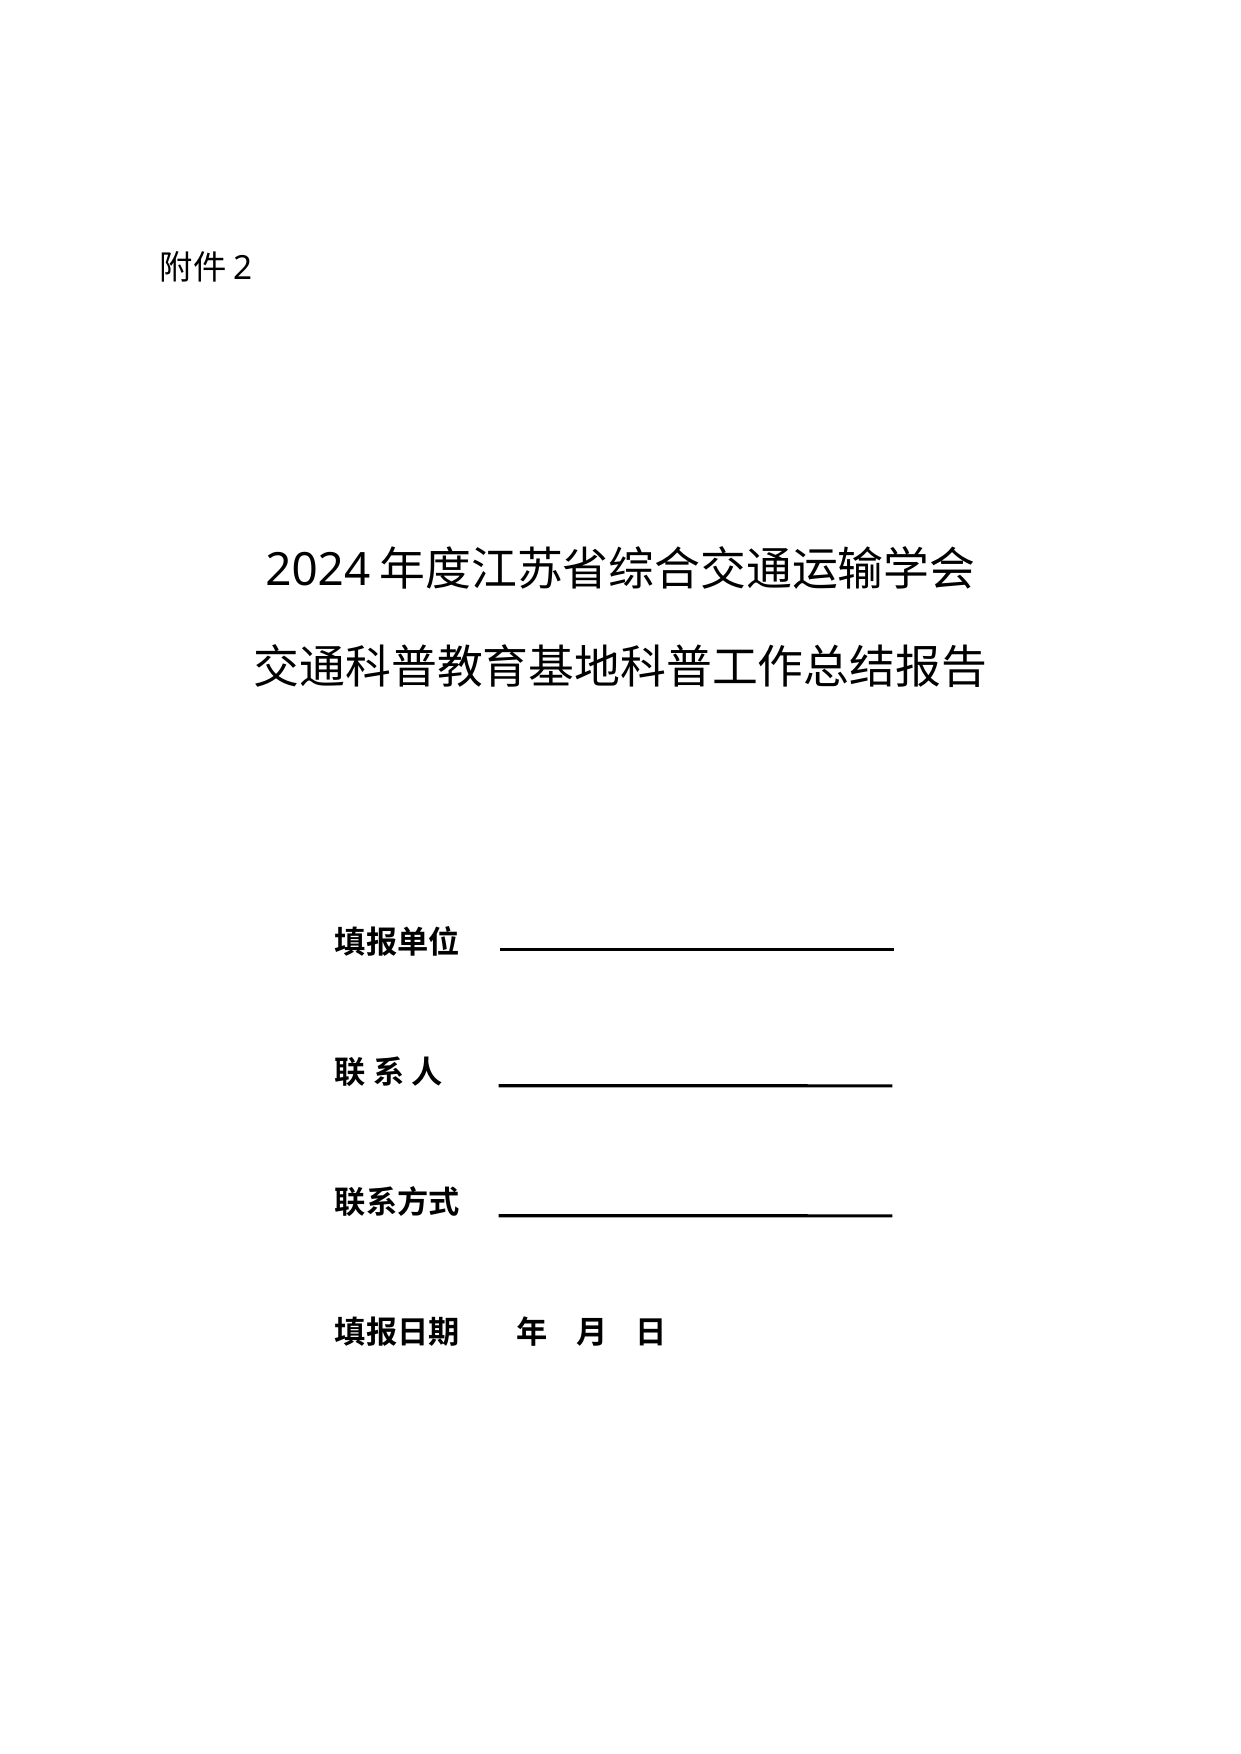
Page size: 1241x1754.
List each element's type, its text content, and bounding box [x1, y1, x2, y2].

text 联 系 人 [159, 1037, 1081, 1102]
text 交通科普教育基地科普工作总结报告 [159, 614, 1081, 712]
text 填报日期 年 月 日 [159, 1297, 1081, 1362]
text 填报单位 [159, 907, 1081, 972]
text 附件2 [159, 233, 1081, 298]
text 2024年度江苏省综合交通运输学会 [159, 517, 1081, 614]
text 联系方式 [159, 1167, 1081, 1232]
